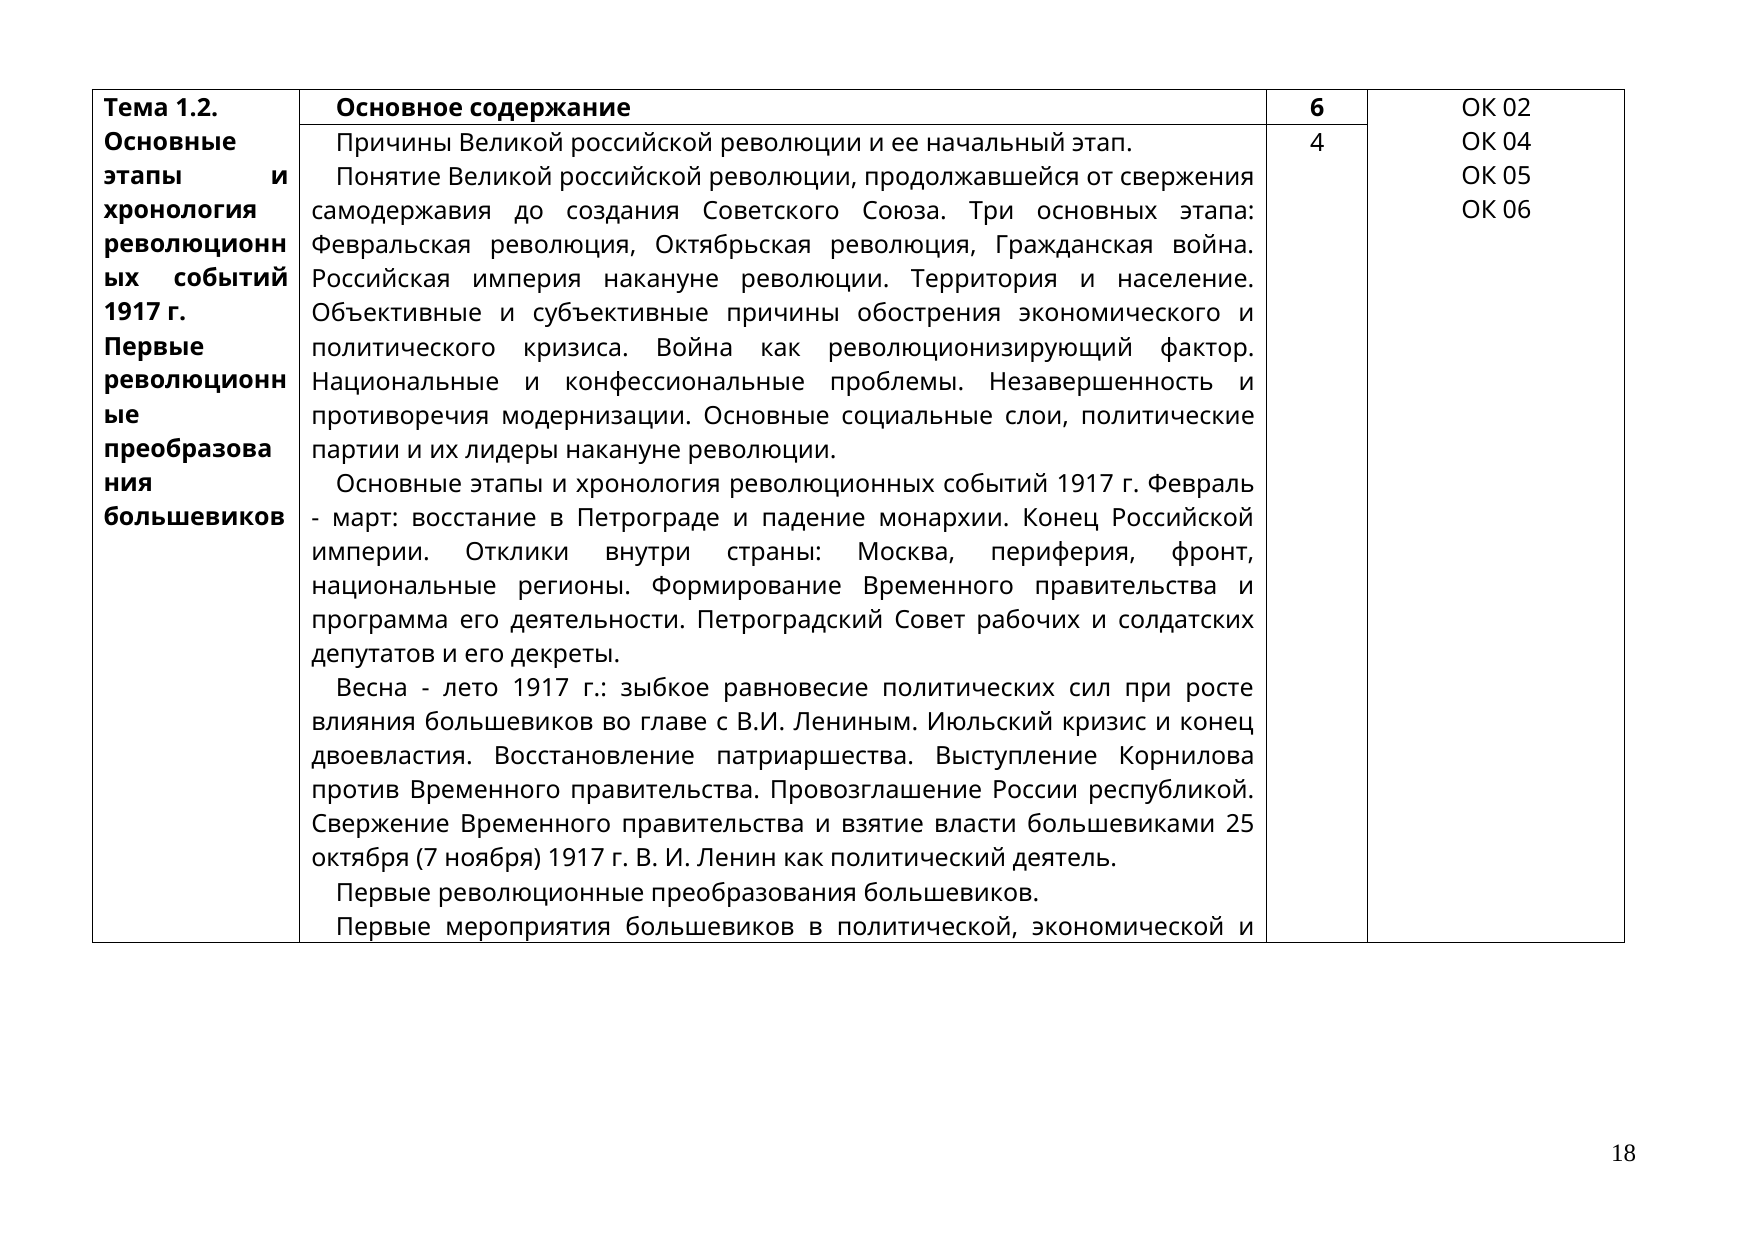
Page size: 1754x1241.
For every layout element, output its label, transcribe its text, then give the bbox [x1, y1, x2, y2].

table_cell 6 [1267, 90, 1367, 124]
table_cell Основное содержание [300, 90, 1266, 124]
table_cell Тема 1.2. Основные этапы и хронология революционных событий 1917 г. Первые революционные преобразования большевиков [93, 90, 299, 942]
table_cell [300, 125, 1266, 942]
table_cell ОК 02 ОК 04 ОК 05 ОК 06 [1368, 90, 1624, 942]
table_cell 4 [1267, 125, 1367, 942]
